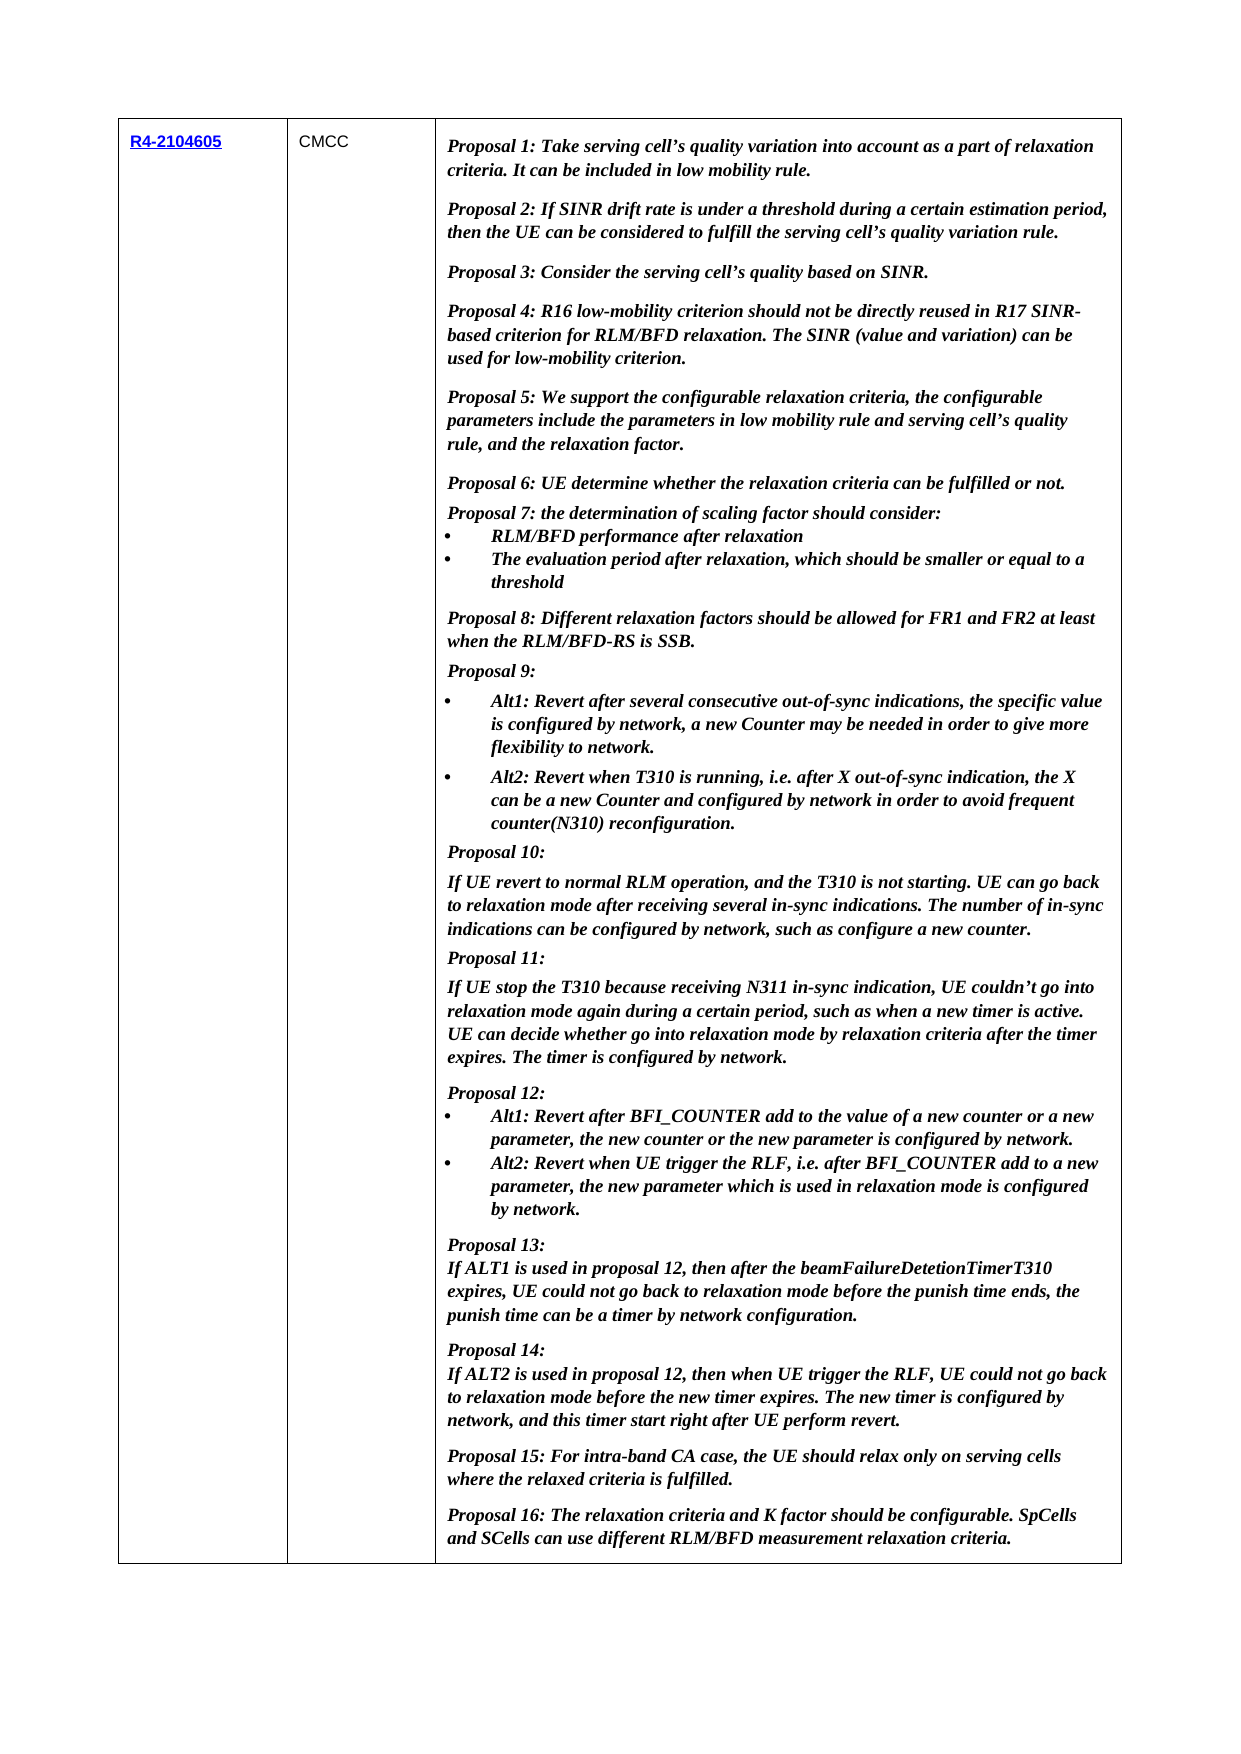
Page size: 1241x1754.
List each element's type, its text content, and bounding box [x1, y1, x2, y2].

table_cell R4-2104605 [119, 119, 287, 1563]
table_cell CMCC [288, 119, 435, 1563]
table_cell Proposal 1: Take serving cell’s quality variation into account as a part of relaxation criteria. It can be included in low mobility rule. Proposal 2: If SINR drift rate is under a threshold during a certain estimation period, then the UE can be considered to fulfill the serving cell’s quality variation rule. Proposal 3: Consider the serving cell’s quality based on SINR. Proposal 4: R16 low-mobility criterion should not be directly reused in R17 SINR-based criterion for RLM/BFD relaxation. The SINR (value and variation) can be used for low-mobility criterion. Proposal 5: We support the configurable relaxation criteria, the configurable parameters include the parameters in low mobility rule and serving cell’s quality rule, and the relaxation factor. Proposal 6: UE determine whether the relaxation criteria can be fulfilled or not. Proposal 7: the determination of scaling factor should consider: RLM/BFD performance after relaxation The evaluation period after relaxation, which should be smaller or equal to a threshold Proposal 8: Different relaxation factors should be allowed for FR1 and FR2 at least when the RLM/BFD-RS is SSB. Proposal 9: Alt1: Revert after several consecutive out-of-sync indications, the specific value is configured by network, a new Counter may be needed in order to give more flexibility to network. Alt2: Revert when T310 is running, i.e. after X out-of-sync indication, the X can be a new Counter and configured by network in order to avoid frequent counter(N310) reconfiguration. Proposal 10: If UE revert to normal RLM operation, and the T310 is not starting. UE can go back to relaxation mode after receiving several in-sync indications. The number of in-sync indications can be configured by network, such as configure a new counter. Proposal 11: If UE stop the T310 because receiving N311 in-sync indication, UE couldn’t go into relaxation mode again during a certain period, such as when a new timer is active. UE can decide whether go into relaxation mode by relaxation criteria after the timer expires. The timer is configured by network. Proposal 12: Alt1: Revert after BFI_COUNTER add to the value of a new counter or a new parameter, the new counter or the new parameter is configured by network. Alt2: Revert when UE trigger the RLF, i.e. after BFI_COUNTER add to a new parameter, the new parameter which is used in relaxation mode is configured by network. Proposal 13: If ALT1 is used in proposal 12, then after the beamFailureDetetionTimerT310 expires, UE could not go back to relaxation mode before the punish time ends, the punish time can be a timer by network configuration. Proposal 14: If ALT2 is used in proposal 12, then when UE trigger the RLF, UE could not go back to relaxation mode before the new timer expires. The new timer is configured by network, and this timer start right after UE perform revert. Proposal 15: For intra-band CA case, the UE should relax only on serving cells where the relaxed criteria is fulfilled. Proposal 16: The relaxation criteria and K factor should be configurable. SpCells and SCells can use different RLM/BFD measurement relaxation criteria. [436, 119, 1121, 1563]
